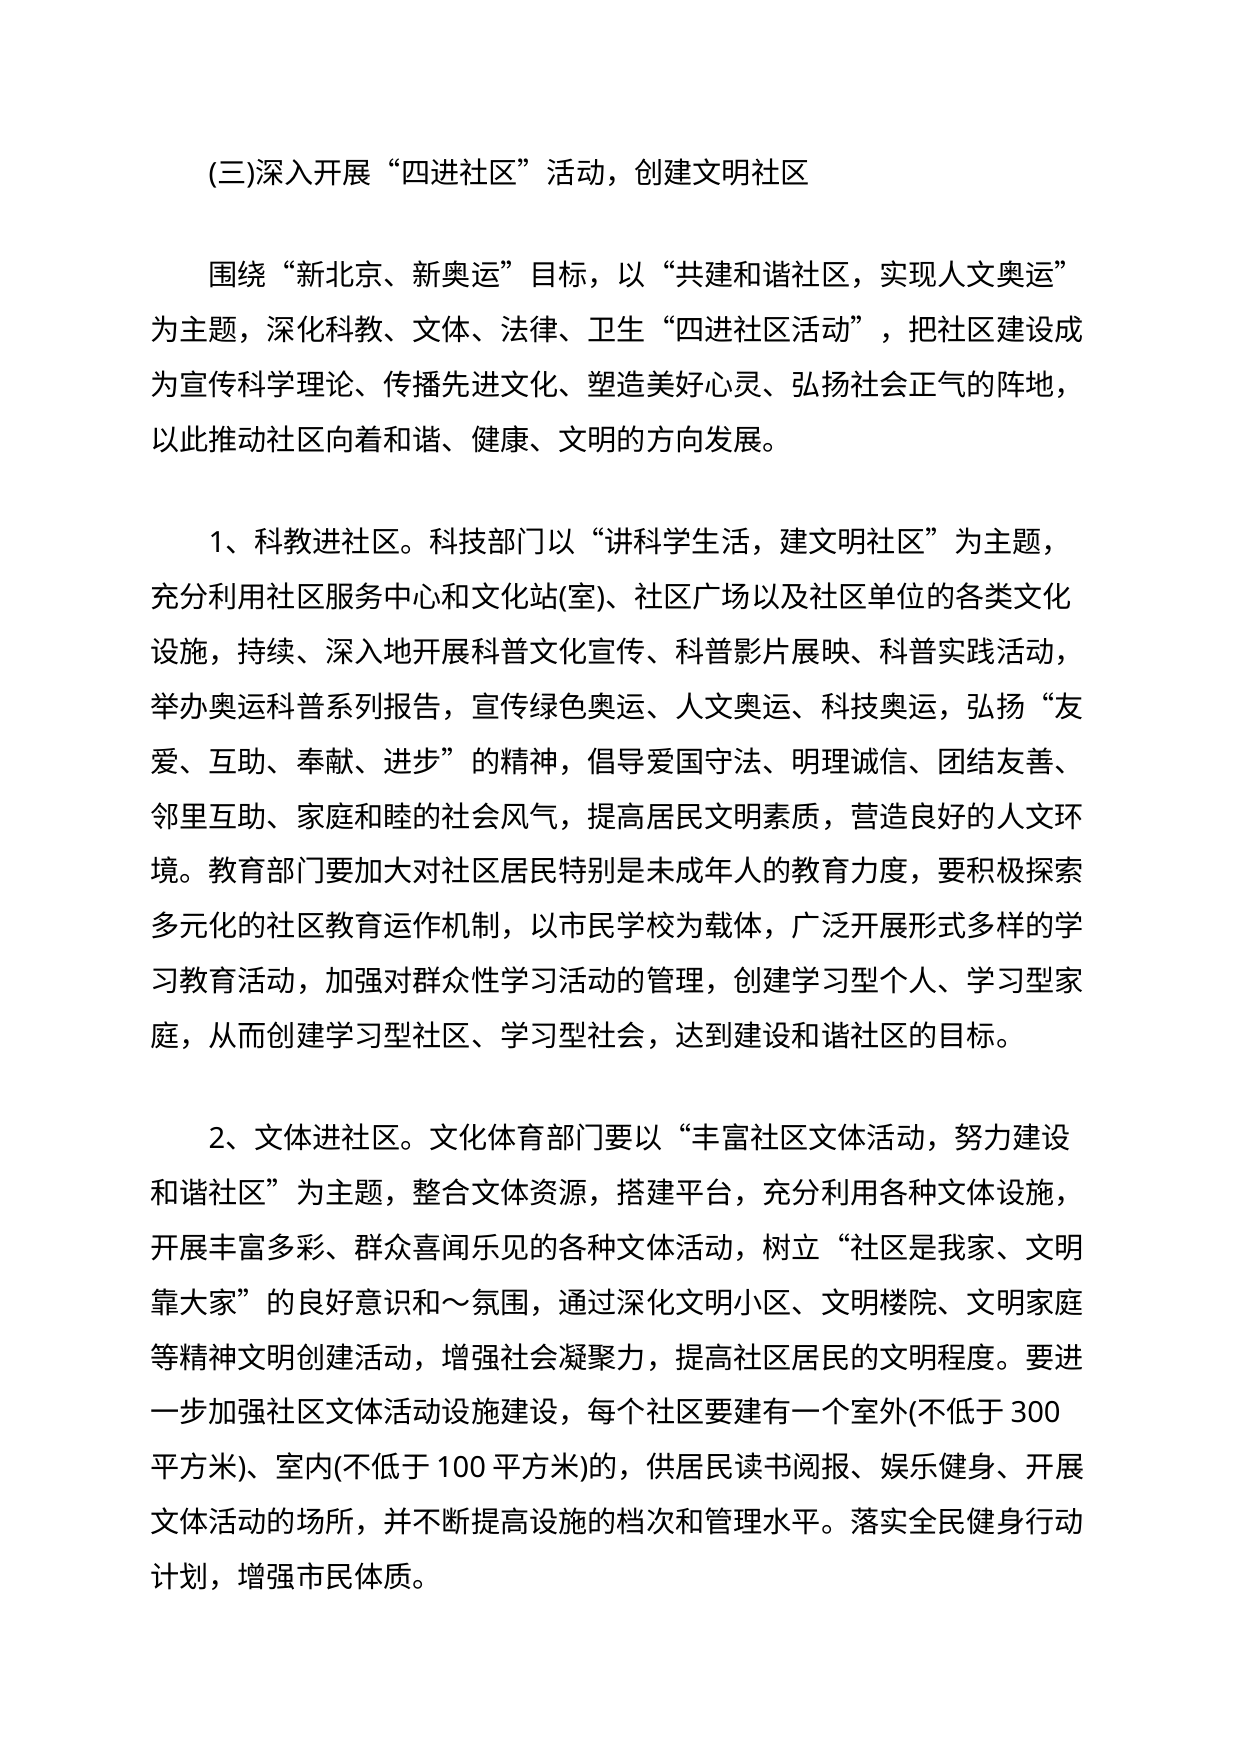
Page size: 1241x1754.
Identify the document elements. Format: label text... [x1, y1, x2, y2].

text (三)深入开展“四进社区”活动，创建文明社区 [150, 150, 1090, 192]
text 1、科教进社区。科技部门以“讲科学生活，建文明社区”为主题，充分利用社区服务中心和文化站(室)、社区广场以及社区单位的各类文化设施，持续、深入地开展科普文化宣传、科普影片展映、科普实践活动，举办奥运科普系列报告，宣传绿色奥运、人文奥运、科技奥运，弘扬“友爱、互助、奉献、进步”的精神，倡导爱国守法、明理诚信、团结友善、邻里互助、家庭和睦的社会风气，提高居民文明素质，营造良好的人文环境。教育部门要加大对社区居民特别是未成年人的教育力度，要积极探索多元化的社区教育运作机制，以市民学校为载体，广泛开展形式多样的学习教育活动，加强对群众性学习活动的管理，创建学习型个人、学习型家庭，从而创建学习型社区、学习型社会，达到建设和谐社区的目标。 [150, 518, 1090, 1055]
text 2、文体进社区。文化体育部门要以“丰富社区文体活动，努力建设和谐社区”为主题，整合文体资源，搭建平台，充分利用各种文体设施，开展丰富多彩、群众喜闻乐见的各种文体活动，树立“社区是我家、文明靠大家”的良好意识和～氛围，通过深化文明小区、文明楼院、文明家庭等精神文明创建活动，增强社会凝聚力，提高社区居民的文明程度。要进一步加强社区文体活动设施建设，每个社区要建有一个室外(不低于300平方米)、室内(不低于100平方米)的，供居民读书阅报、娱乐健身、开展文体活动的场所，并不断提高设施的档次和管理水平。落实全民健身行动计划，增强市民体质。 [150, 1114, 1090, 1596]
text 围绕“新北京、新奥运”目标，以“共建和谐社区，实现人文奥运”为主题，深化科教、文体、法律、卫生“四进社区活动”，把社区建设成为宣传科学理论、传播先进文化、塑造美好心灵、弘扬社会正气的阵地，以此推动社区向着和谐、健康、文明的方向发展。 [150, 252, 1090, 459]
